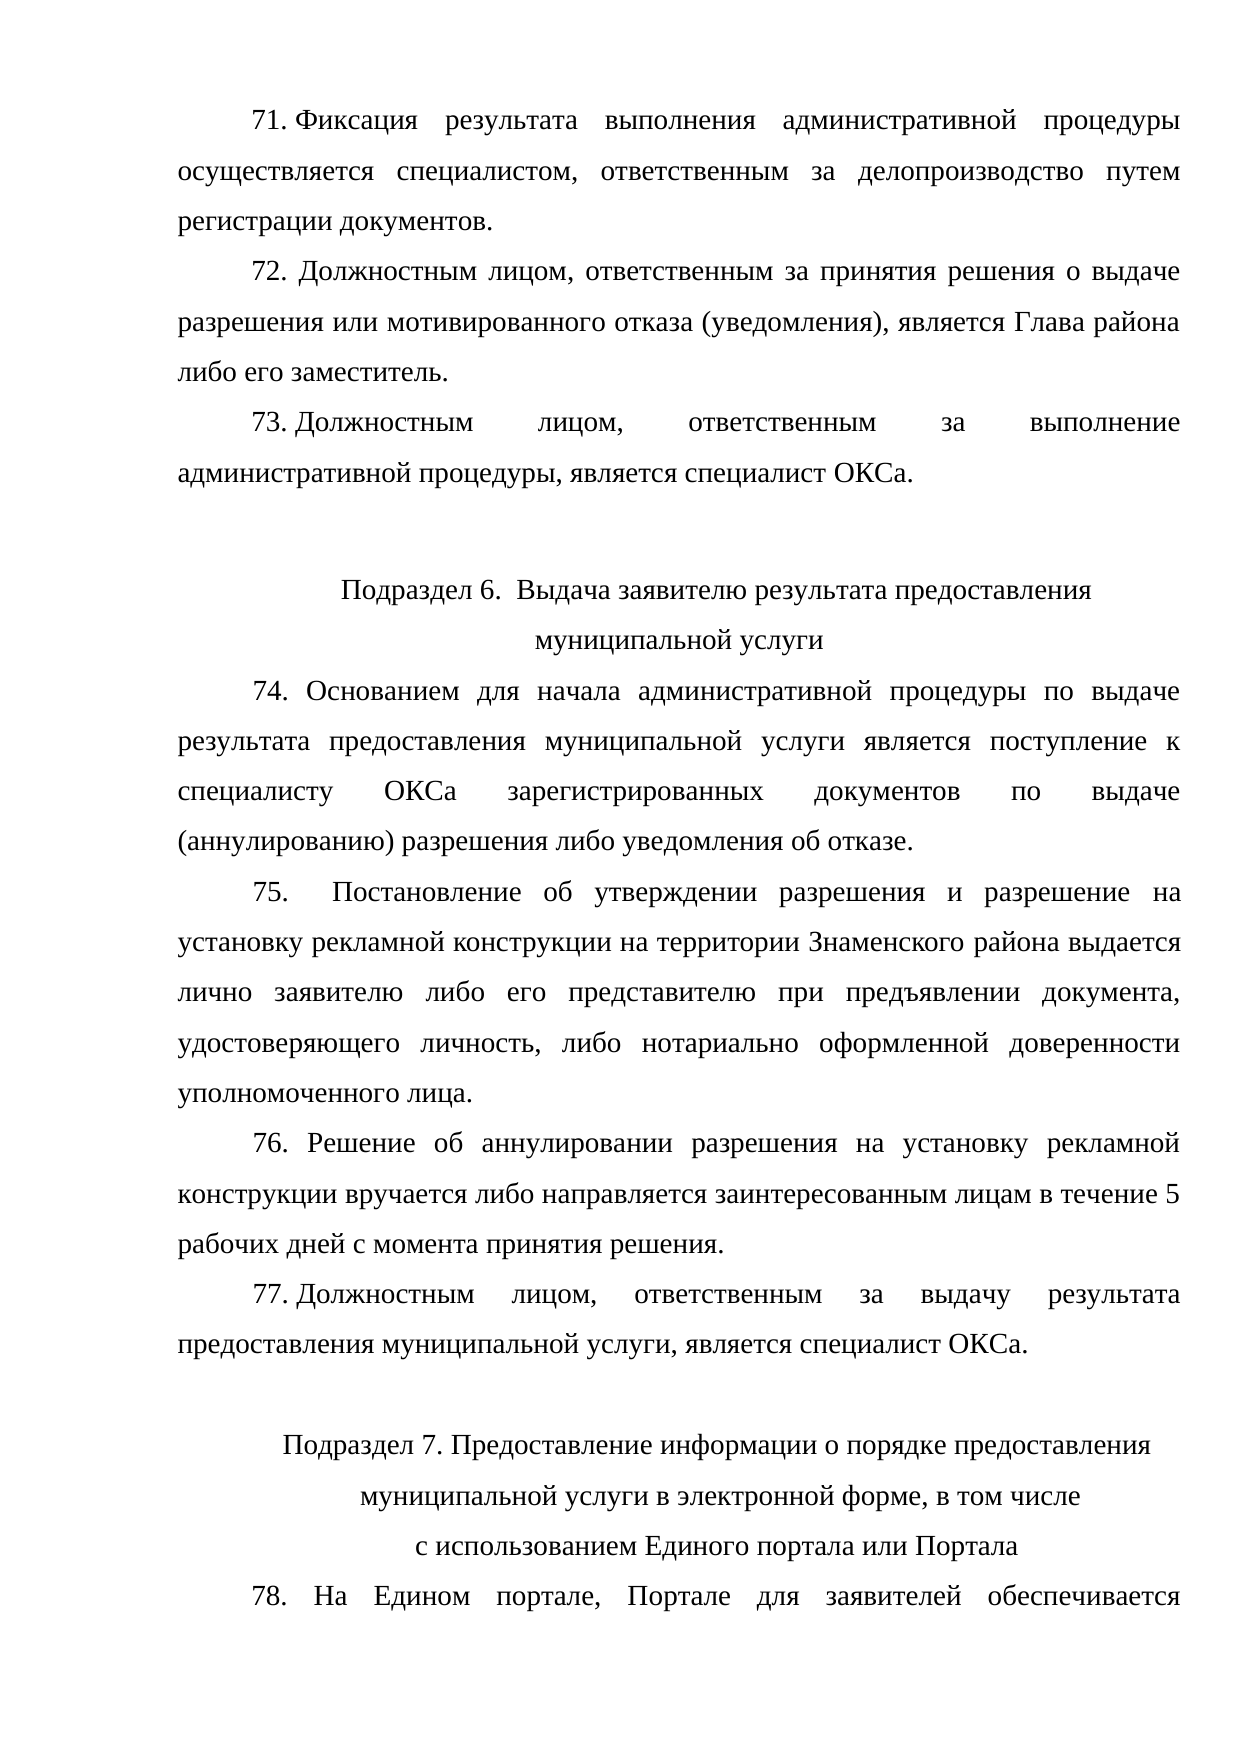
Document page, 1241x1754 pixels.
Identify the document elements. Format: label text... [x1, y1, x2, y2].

text Подраздел 7. Предоставление информации о порядке предоставления [177, 1427, 1181, 1461]
text 76. Решение об аннулировании разрешения на установку рекламной конструкции вручается либо направляется заинтересованным лицам в течение 5 рабочих дней с момента принятия решения. [177, 1125, 1181, 1259]
text 75. Постановление об утверждении разрешения и разрешение на установку рекламной конструкции на территории Знаменского района выдается лично заявителю либо его представителю при предъявлении документа, удостоверяющего личность, либо нотариально оформленной доверенности уполномоченного лица. [177, 874, 1181, 1109]
text 71. Фиксация результата выполнения административной процедуры осуществляется специалистом, ответственным за делопроизводство путем регистрации документов. [177, 102, 1181, 237]
text Подраздел 6. Выдача заявителю результата предоставления муниципальной услуги [177, 572, 1181, 656]
text 77. Должностным лицом, ответственным за выдачу результата предоставления муниципальной услуги, является специалист ОКСа. [177, 1276, 1181, 1360]
text с использованием Единого портала или Портала [177, 1528, 1181, 1561]
text 72. Должностным лицом, ответственным за принятия решения о выдаче разрешения или мотивированного отказа (уведомления), является Глава района либо его заместитель. [177, 253, 1181, 388]
text муниципальной услуги в электронной форме, в том числе [177, 1478, 1181, 1511]
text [177, 1578, 1181, 1612]
text 73. Должностным лицом, ответственным за выполнение административной процедуры, является специалист ОКСа. [177, 404, 1181, 488]
text 74. Основанием для начала административной процедуры по выдаче результата предоставления муниципальной услуги является поступление к специалисту ОКСа зарегистрированных документов по выдаче (аннулированию) разрешения либо уведомления об отказе. [177, 673, 1181, 857]
